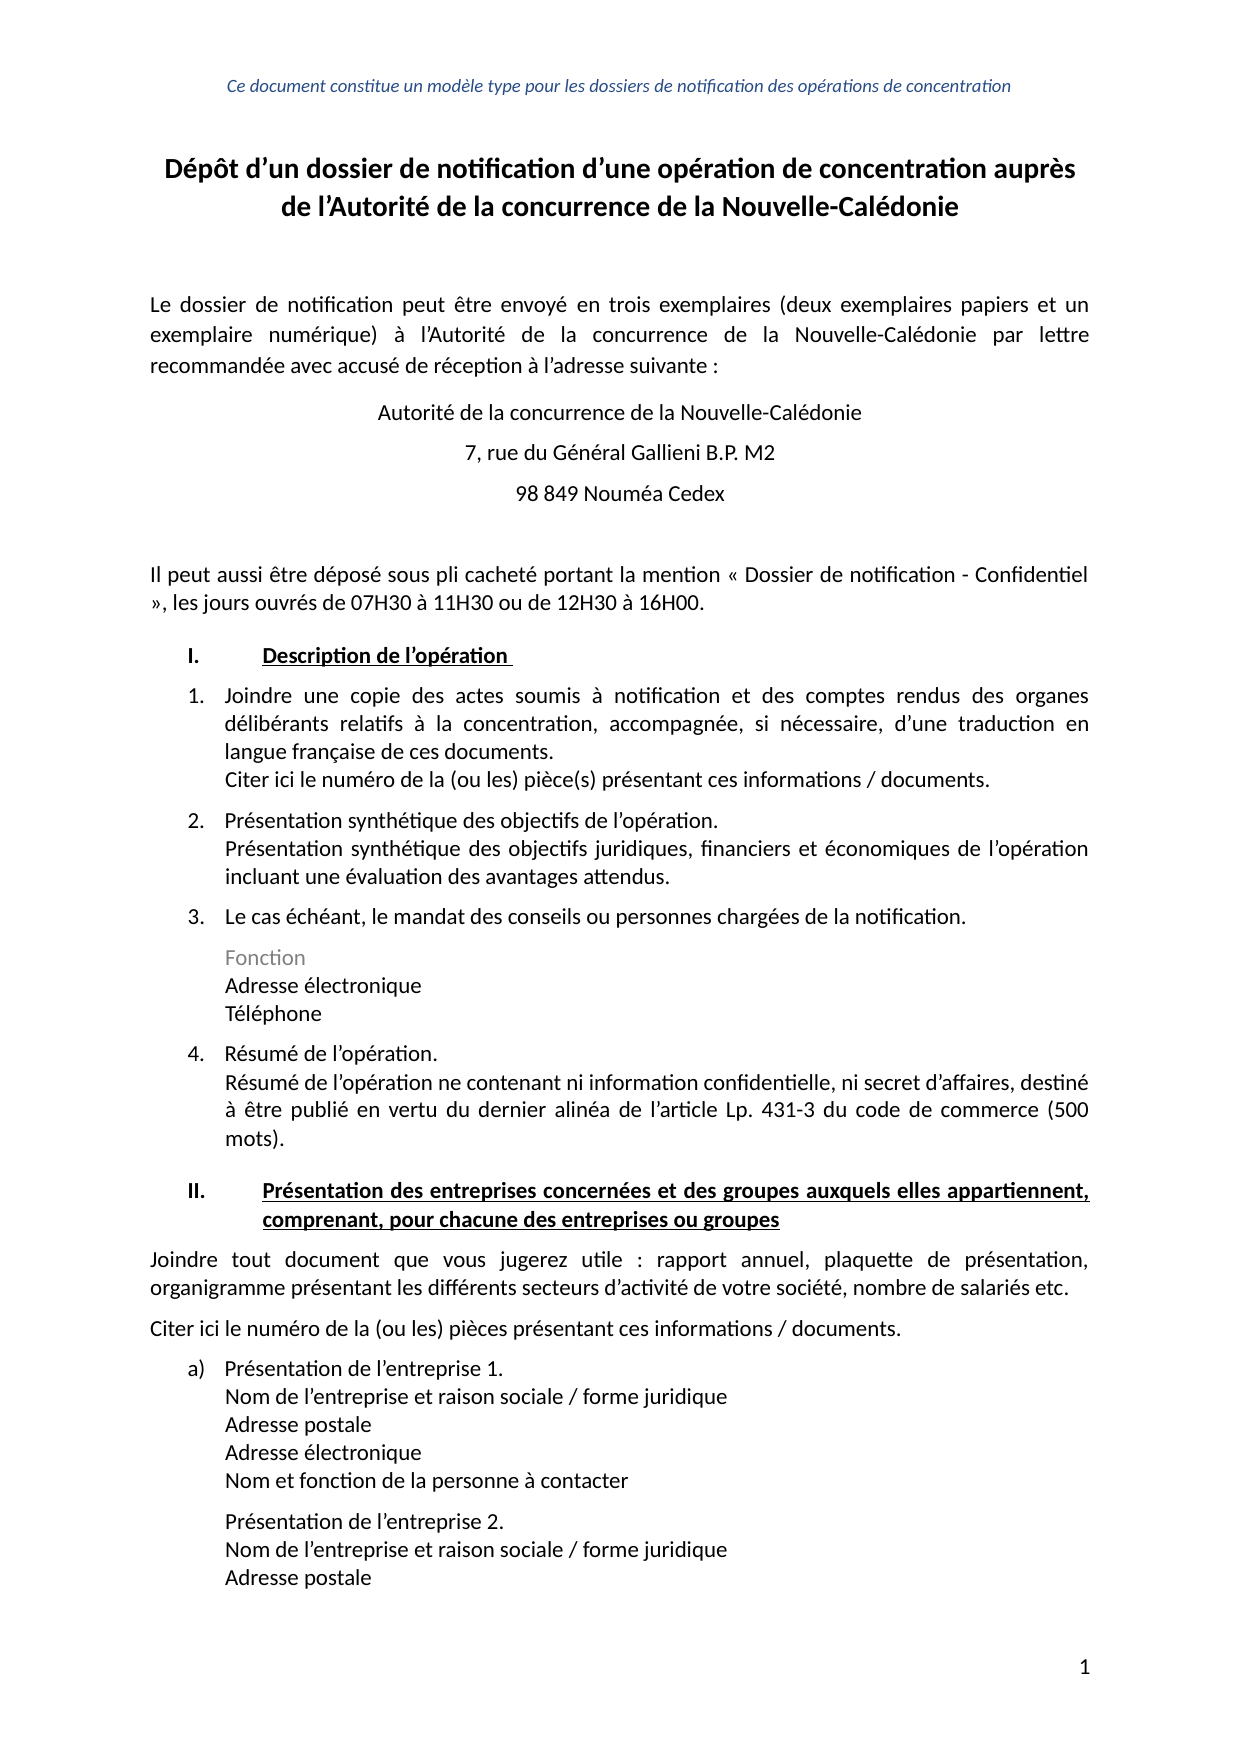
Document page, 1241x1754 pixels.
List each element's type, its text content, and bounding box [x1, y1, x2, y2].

list Présentation des entreprises concernées et des groupes auxquels elles appartiennent, comprenant, pour chacune des entreprises ou groupes [187, 1177, 1090, 1233]
text Il peut aussi être déposé sous pli cacheté portant la mention « Dossier de notification - Confidentiel », les jours ouvrés de 07H30 à 11H30 ou de 12H30 à 16H00. [150, 560, 1090, 616]
text 7, rue du Général Gallieni B.P. M2 [150, 438, 1090, 466]
list Joindre une copie des actes soumis à notification et des comptes rendus des organes délibérants relatifs à la concentration, accompagnée, si nécessaire, d’une traduction en langue française de ces documents. [187, 681, 1090, 765]
list Présentation de l’entreprise 2. [225, 1507, 1090, 1535]
list Description de l’opération [187, 641, 1090, 669]
text Autorité de la concurrence de la Nouvelle-Calédonie [150, 398, 1090, 426]
text Le dossier de notification peut être envoyé en trois exemplaires (deux exemplaires papiers et un exemplaire numérique) à l’Autorité de la concurrence de la Nouvelle-Calédonie par lettre recommandée avec accusé de réception à l’adresse suivante : [150, 290, 1090, 379]
list Présentation de l’entreprise 1. [187, 1354, 1090, 1382]
text Dépôt d’un dossier de notification d’une opération de concentration auprès de l’Autorité de la concurrence de la Nouvelle-Calédonie [150, 150, 1090, 224]
list Présentation synthétique des objectifs de l’opération. [187, 806, 1090, 834]
list Résumé de l’opération. [187, 1039, 1090, 1068]
list Le cas échéant, le mandat des conseils ou personnes chargées de la notification. [187, 902, 1090, 931]
text 98 849 Nouméa Cedex [150, 479, 1090, 507]
text Joindre tout document que vous jugerez utile : rapport annuel, plaquette de présentation, organigramme présentant les différents secteurs d’activité de votre société, nombre de salariés etc. [150, 1245, 1090, 1301]
